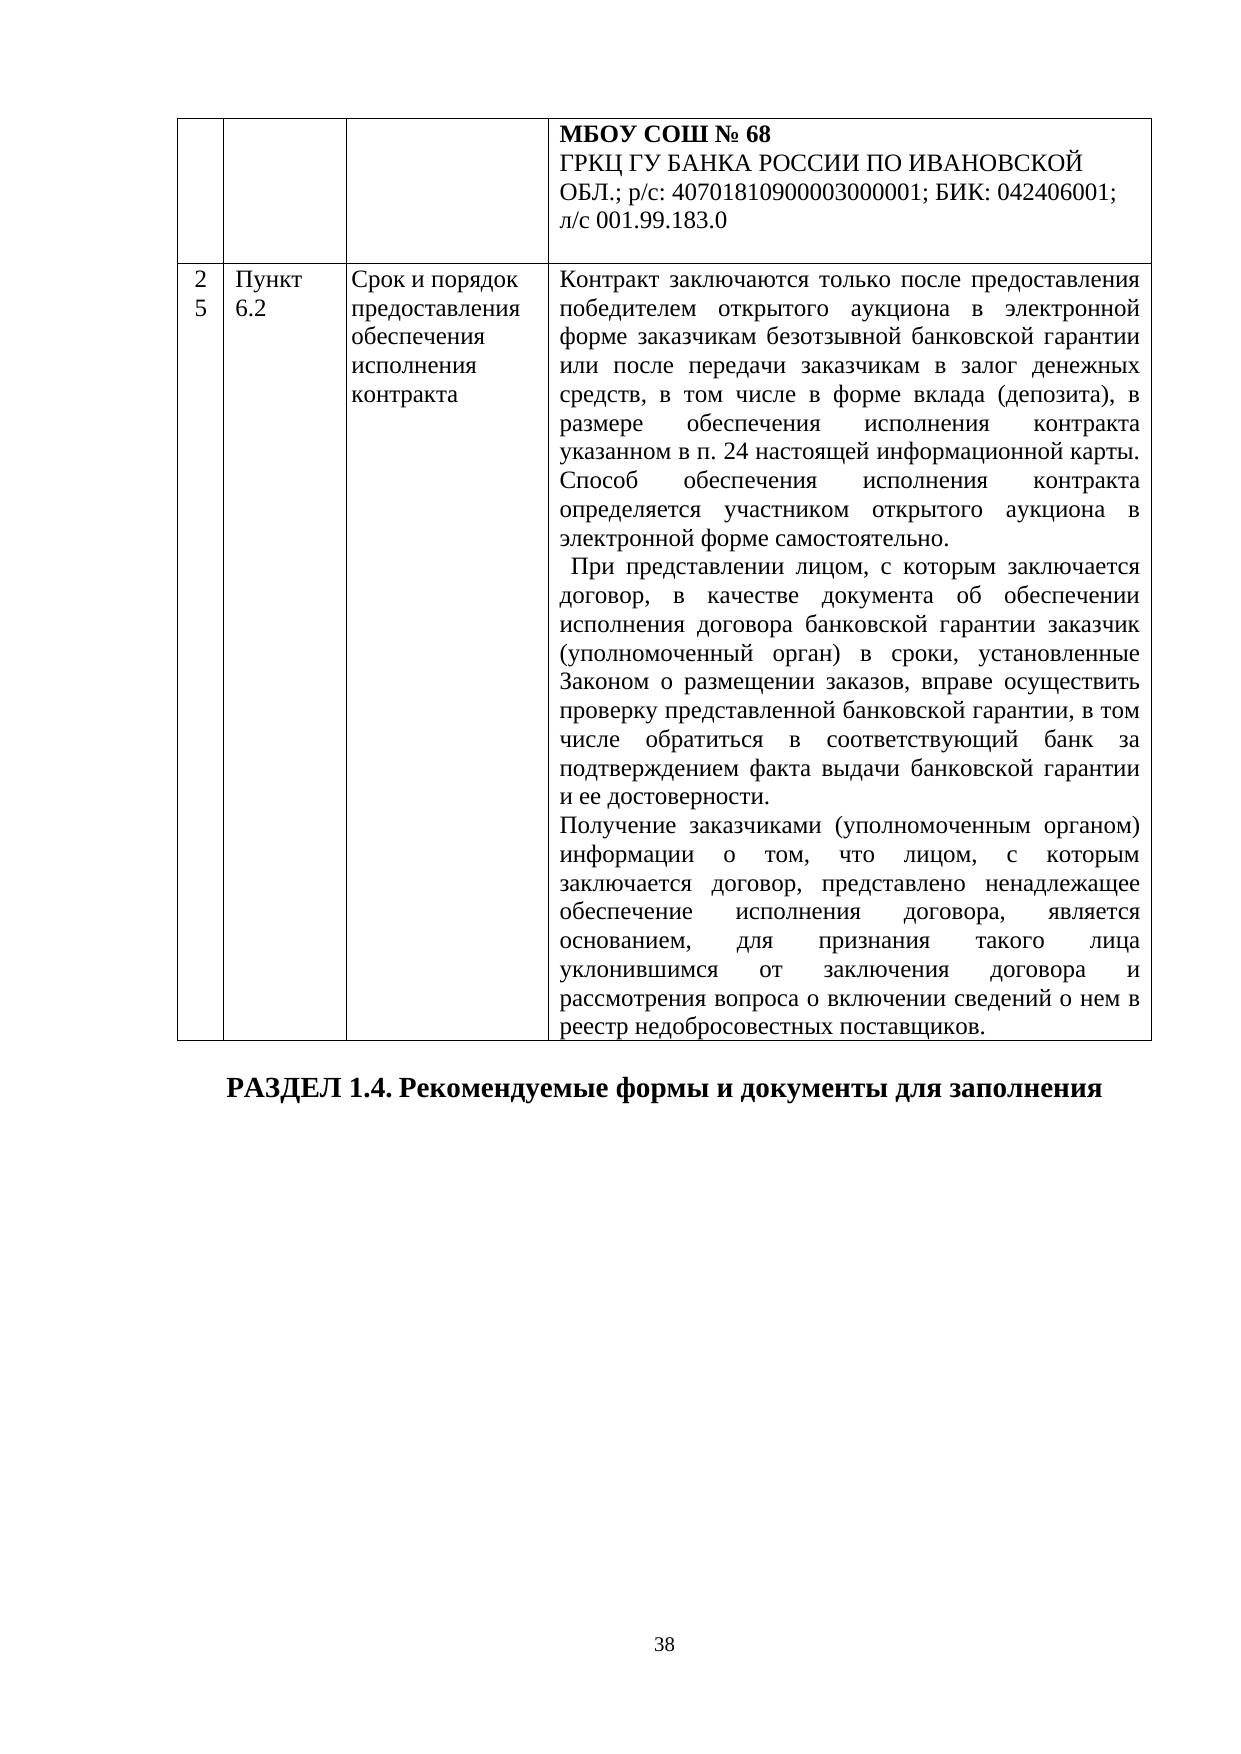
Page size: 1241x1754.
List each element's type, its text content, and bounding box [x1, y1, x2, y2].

text РАЗДЕЛ 1.4. Рекомендуемые формы и документы для заполнения [177, 1070, 1152, 1103]
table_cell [549, 119, 1151, 263]
table_cell Пункт 6.2 [224, 264, 346, 1040]
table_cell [347, 119, 548, 263]
table_cell 25 [178, 264, 223, 1040]
table_cell Срок и порядок предоставления обеспечения исполнения контракта [347, 264, 548, 1040]
table_cell Контракт заключаются только после предоставления победителем открытого аукциона в электронной форме заказчикам безотзывной банковской гарантии или после передачи заказчикам в залог денежных средств, в том числе в форме вклада (депозита), в размере обеспечения исполнения контракта указанном в п. 24 настоящей информационной карты. Способ обеспечения исполнения контракта определяется участником открытого аукциона в электронной форме самостоятельно. При представлении лицом, с которым заключается договор, в качестве документа об обеспечении исполнения договора банковской гарантии заказчик (уполномоченный орган) в сроки, установленные Законом о размещении заказов, вправе осуществить проверку представленной банковской гарантии, в том числе обратиться в соответствующий банк за подтверждением факта выдачи банковской гарантии и ее достоверности. Получение заказчиками (уполномоченным органом) информации о том, что лицом, с которым заключается договор, представлено ненадлежащее обеспечение исполнения договора, является основанием, для признания такого лица уклонившимся от заключения договора и рассмотрения вопроса о включении сведений о нем в реестр недобросовестных поставщиков. [549, 264, 1151, 1040]
